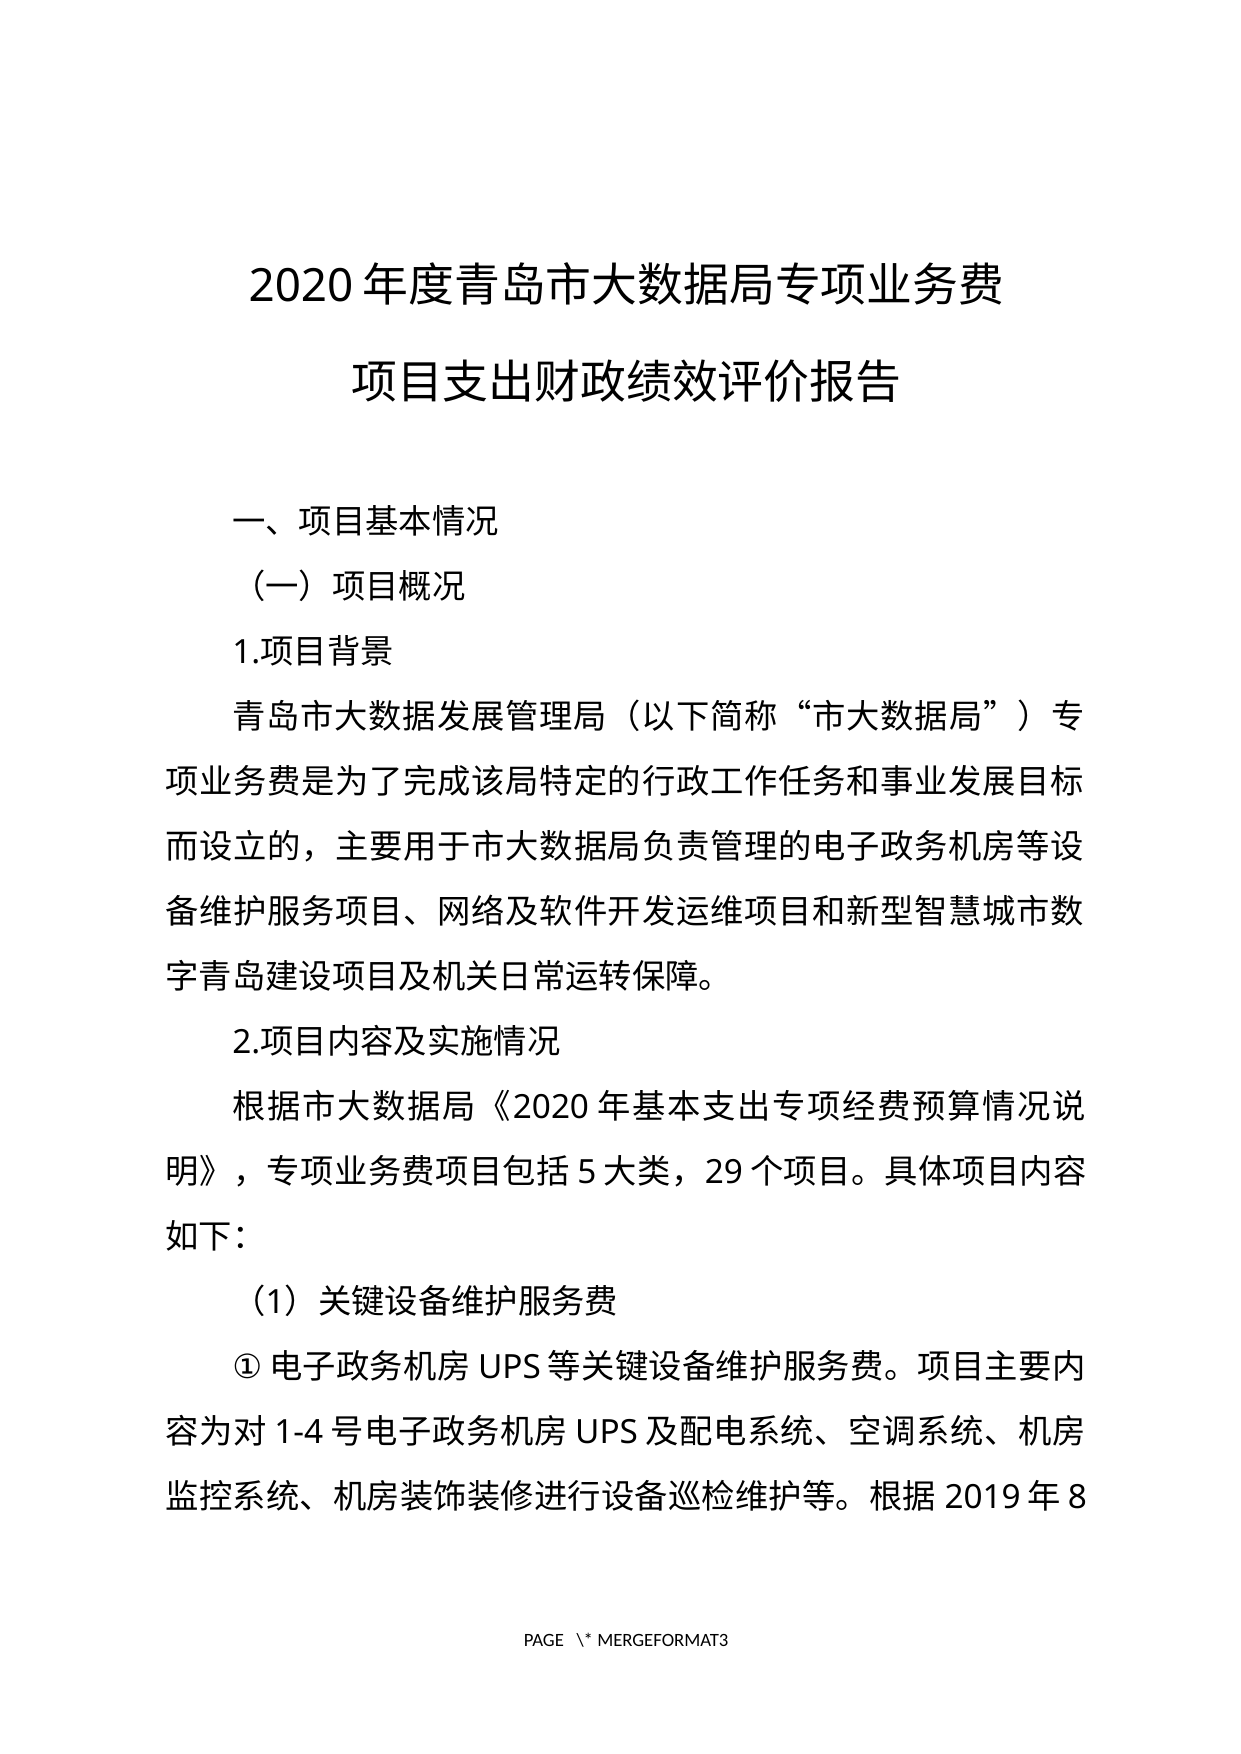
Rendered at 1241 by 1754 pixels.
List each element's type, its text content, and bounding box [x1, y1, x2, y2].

subtitle （一）项目概况 [165, 551, 1087, 616]
text 1.项目背景 [165, 616, 1087, 681]
text （1）关键设备维护服务费 [165, 1266, 1087, 1331]
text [165, 1331, 1087, 1526]
text 2020年度青岛市大数据局专项业务费 [165, 233, 1087, 330]
text 青岛市大数据发展管理局（以下简称“市大数据局”）专项业务费是为了完成该局特定的行政工作任务和事业发展目标而设立的，主要用于市大数据局负责管理的电子政务机房等设备维护服务项目、网络及软件开发运维项目和新型智慧城市数字青岛建设项目及机关日常运转保障。 [165, 681, 1087, 1006]
text 2.项目内容及实施情况 [165, 1006, 1087, 1071]
text 一、项目基本情况 [165, 486, 1087, 551]
text 根据市大数据局《2020年基本支出专项经费预算情况说明》，专项业务费项目包括5大类，29个项目。具体项目内容如下： [165, 1071, 1087, 1266]
text 项目支出财政绩效评价报告 [165, 330, 1087, 428]
